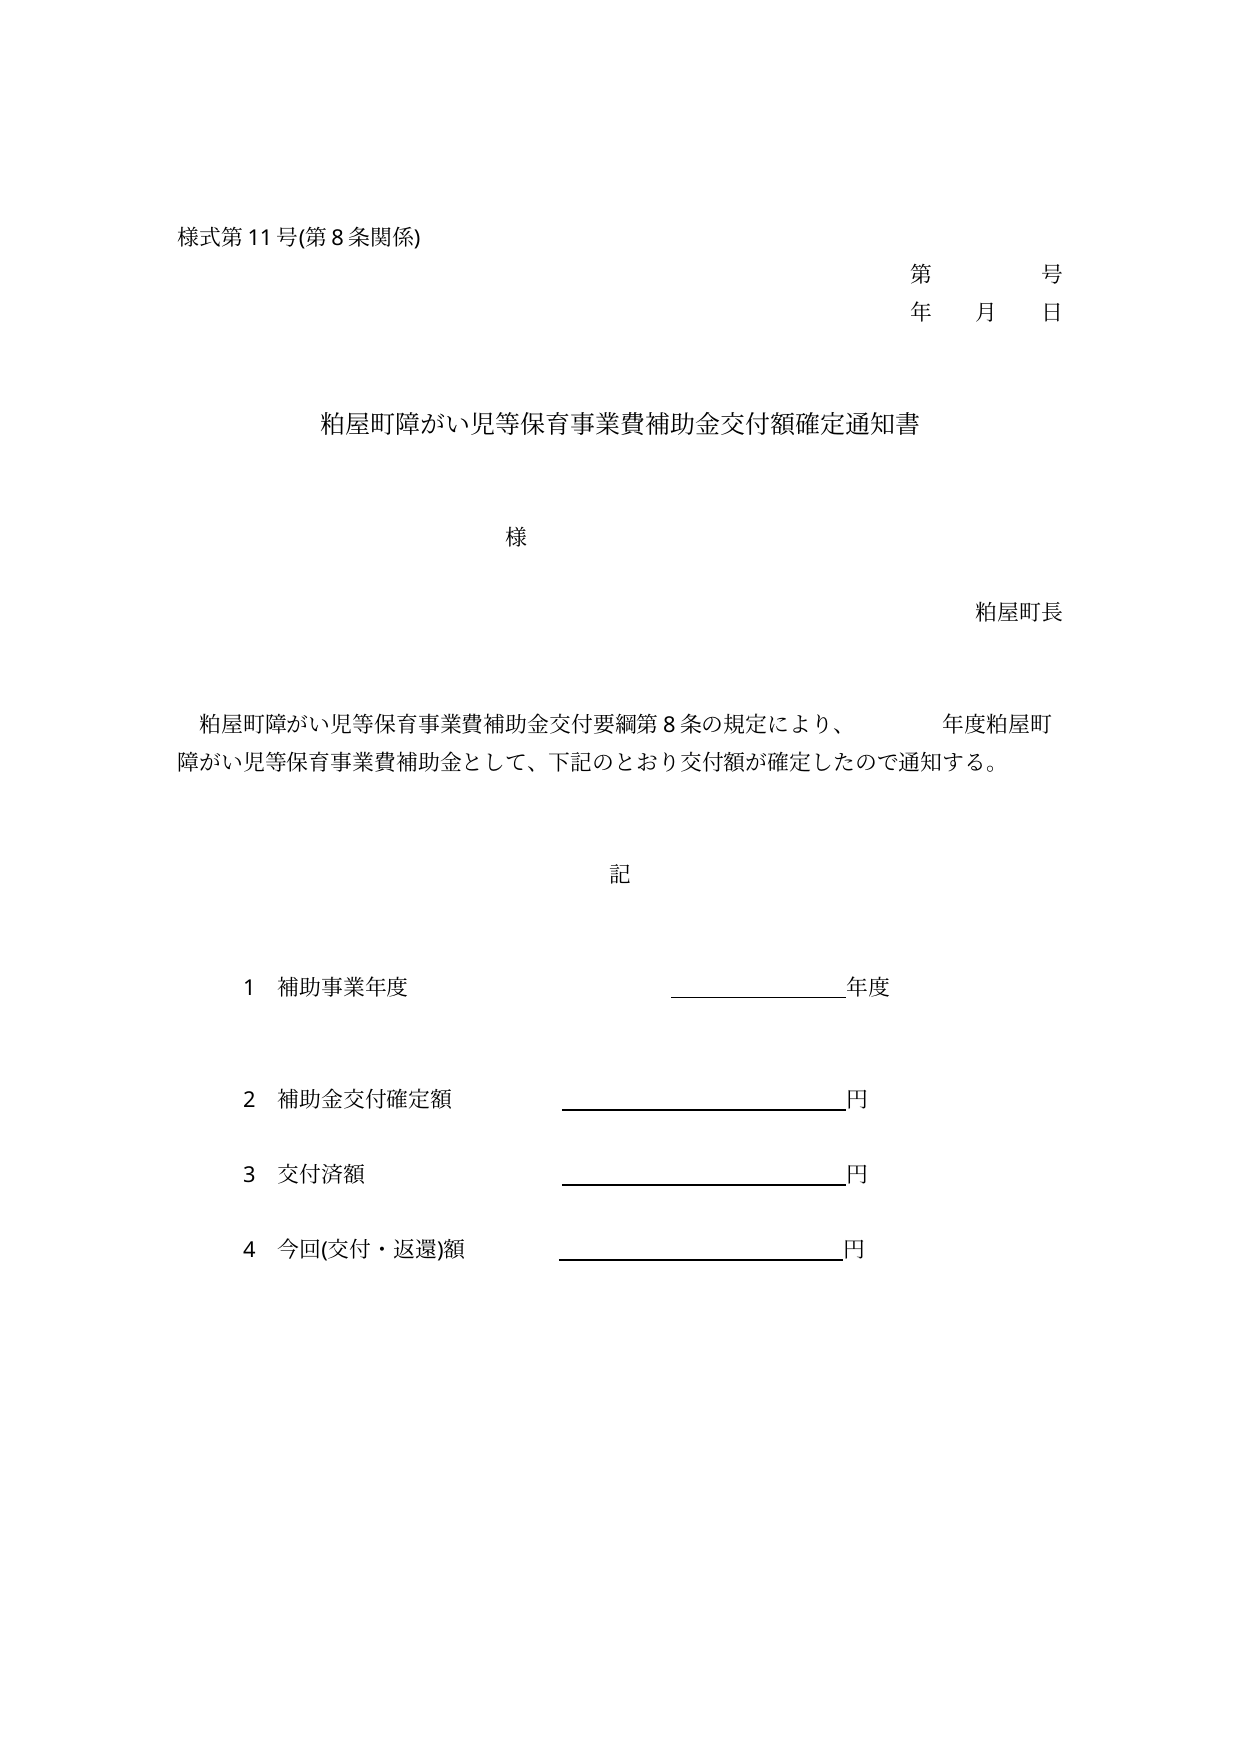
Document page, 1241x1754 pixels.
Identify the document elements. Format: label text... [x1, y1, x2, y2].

text 3 交付済額 円 [177, 1154, 1063, 1192]
text 年 月 日 [177, 292, 1063, 329]
text 2 補助金交付確定額 円 [177, 1079, 1063, 1117]
text 第 号 [177, 254, 1063, 292]
text 4 今回(交付・返還)額 円 [177, 1229, 1063, 1267]
text 様式第11号(第8条関係) [177, 217, 1063, 254]
subtitle 記 [177, 854, 1063, 892]
text 粕屋町障がい児等保育事業費補助金交付要綱第8条の規定により、 年度粕屋町障がい児等保育事業費補助金として、下記のとおり交付額が確定したので通知する。 [177, 704, 1063, 779]
text 粕屋町障がい児等保育事業費補助金交付額確定通知書 [177, 404, 1063, 442]
text 1 補助事業年度 年度 [177, 967, 1063, 1004]
text 粕屋町長 [177, 592, 1063, 629]
text 様 [177, 517, 1063, 554]
